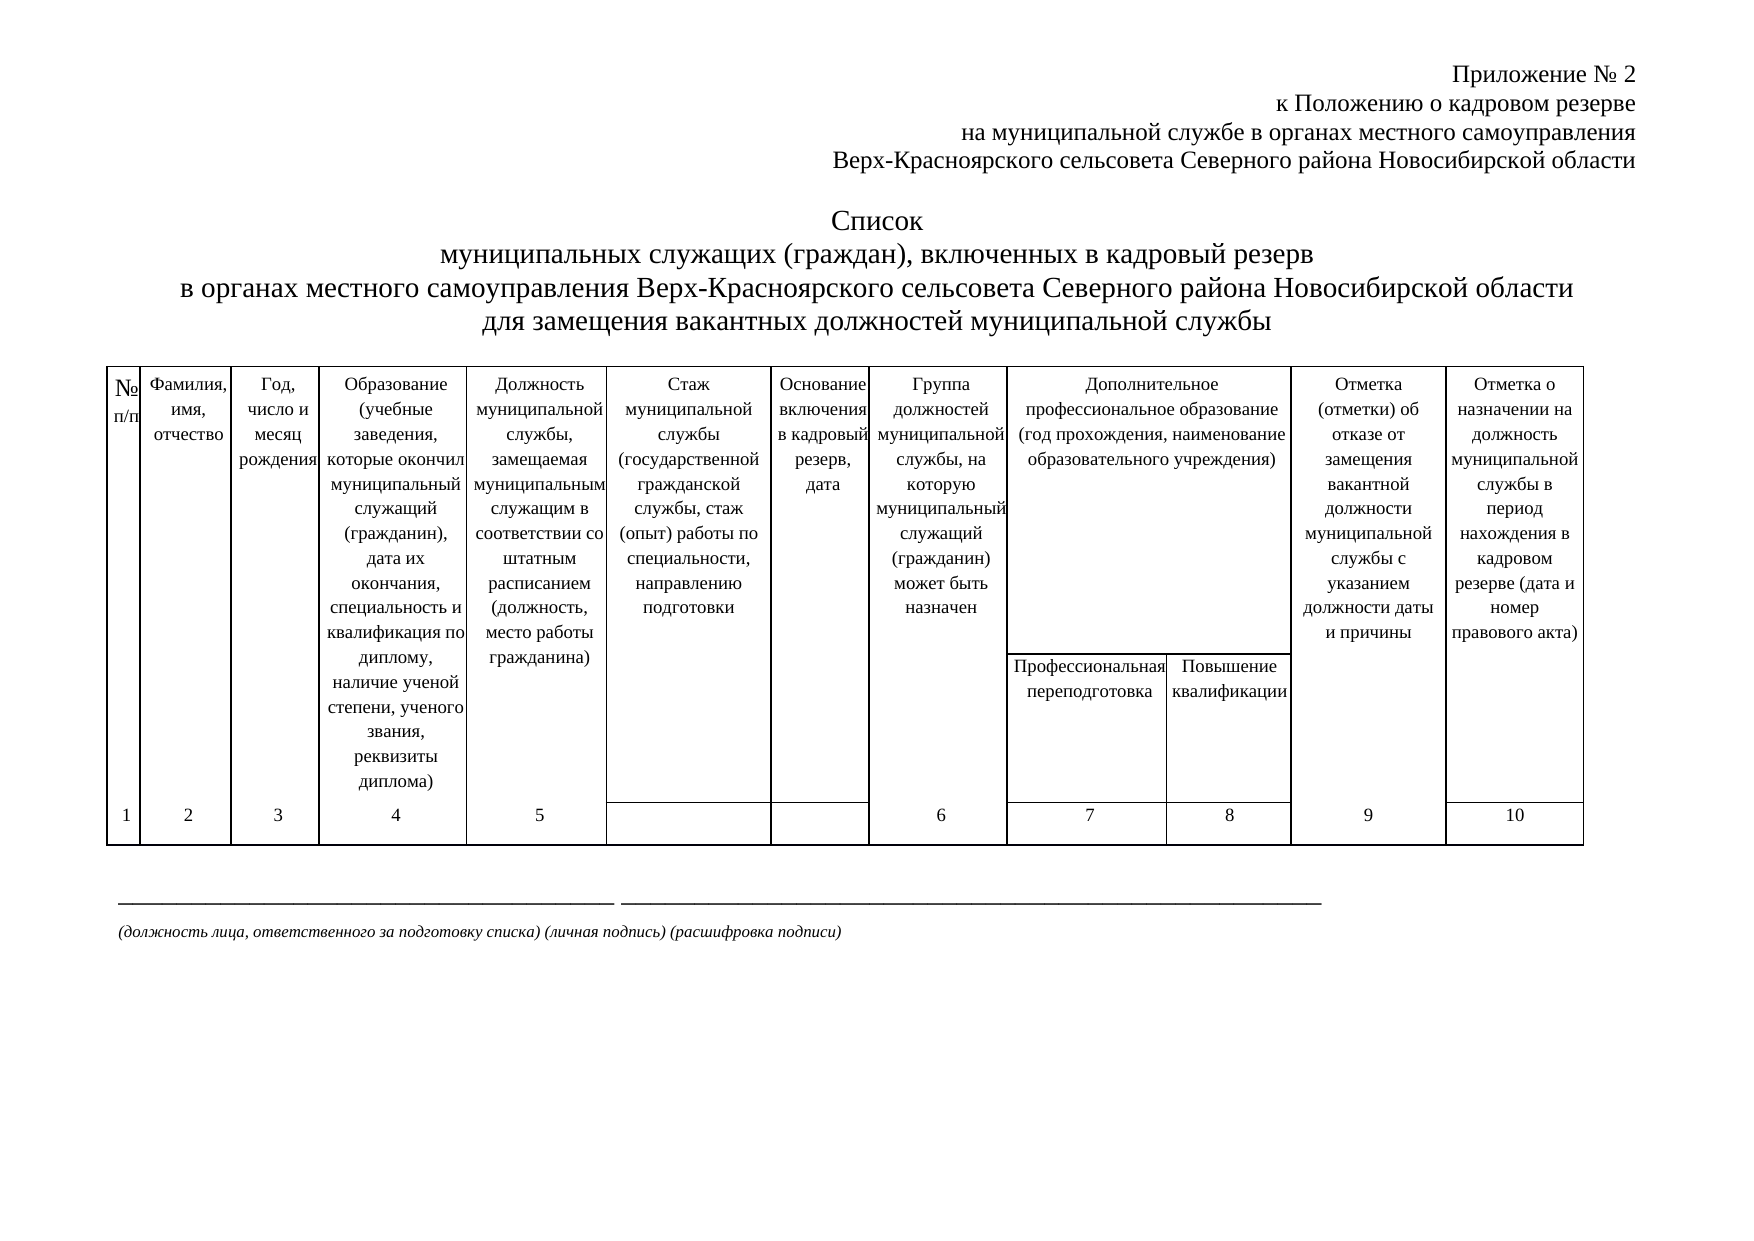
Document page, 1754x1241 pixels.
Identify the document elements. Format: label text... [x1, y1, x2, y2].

table_cell 9 [1292, 802, 1445, 844]
table_cell [1447, 653, 1583, 802]
table_cell 10 [1447, 803, 1583, 844]
table_header Отметка (отметки) об отказе от замещения вакантной должности муниципальной службы с указанием должности даты и причины [1292, 367, 1445, 802]
text (должность лица, ответственного за подготовку списка) (личная подпись) (расшифровка подписи) [118, 908, 1636, 942]
table_cell 7 [1008, 803, 1166, 844]
table_header Должность муниципальной службы, замещаемая муниципальным служащим в соответствии со штатным расписанием (должность, место работы гражданина) [467, 367, 606, 802]
table_cell 5 [467, 802, 606, 844]
table_cell 1 [108, 802, 139, 844]
text к Положению о кадровом резерве [118, 88, 1636, 117]
table_cell 3 [232, 802, 318, 844]
table_cell Профессиональная переподготовка [1008, 655, 1166, 802]
table_header Отметка о назначении на должность муниципальной службы в период нахождения в кадровом резерве (дата и номер правового акта) [1447, 367, 1583, 653]
table_header Стаж муниципальной службы (государственной гражданской службы, стаж (опыт) работы по специальности, направлению подготовки [607, 367, 770, 653]
table_cell [772, 653, 868, 802]
text Список [118, 203, 1636, 236]
table_header № п/п [108, 367, 139, 802]
text __________________________________ ________________________________________________ [118, 874, 1636, 908]
table_header Основание включения в кадровый резерв, дата [772, 367, 868, 653]
text в органах местного самоуправления Верх-Красноярского сельсовета Северного района Новосибирской области [118, 270, 1636, 303]
table_cell [772, 803, 868, 844]
table_cell Повышение квалификации [1167, 655, 1290, 802]
table_header Год, число и месяц рождения [232, 367, 318, 802]
table_cell [607, 803, 770, 844]
text Верх-Красноярского сельсовета Северного района Новосибирской области [118, 145, 1636, 174]
table_header Группа должностей муниципальной службы, на которую муниципальный служащий (гражданин) может быть назначен [870, 367, 1006, 802]
table_cell [607, 653, 770, 802]
table_cell 6 [870, 802, 1006, 844]
text Приложение № 2 [118, 59, 1636, 88]
text для замещения вакантных должностей муниципальной службы [118, 303, 1636, 337]
table_cell 4 [320, 802, 466, 844]
table_header Образование (учебные заведения, которые окончил муниципальный служащий (гражданин), дата их окончания, специальность и квалификация по диплому, наличие ученой степени, ученого звания, реквизиты диплома) [320, 367, 466, 802]
table_cell 2 [141, 802, 230, 844]
table_cell 8 [1167, 803, 1290, 844]
table_header Фамилия, имя, отчество [141, 367, 230, 802]
table_header Дополнительное профессиональное образование (год прохождения, наименование образовательного учреждения) [1008, 367, 1290, 653]
text муниципальных служащих (граждан), включенных в кадровый резерв [118, 236, 1636, 270]
text на муниципальной службе в органах местного самоуправления [118, 117, 1636, 145]
